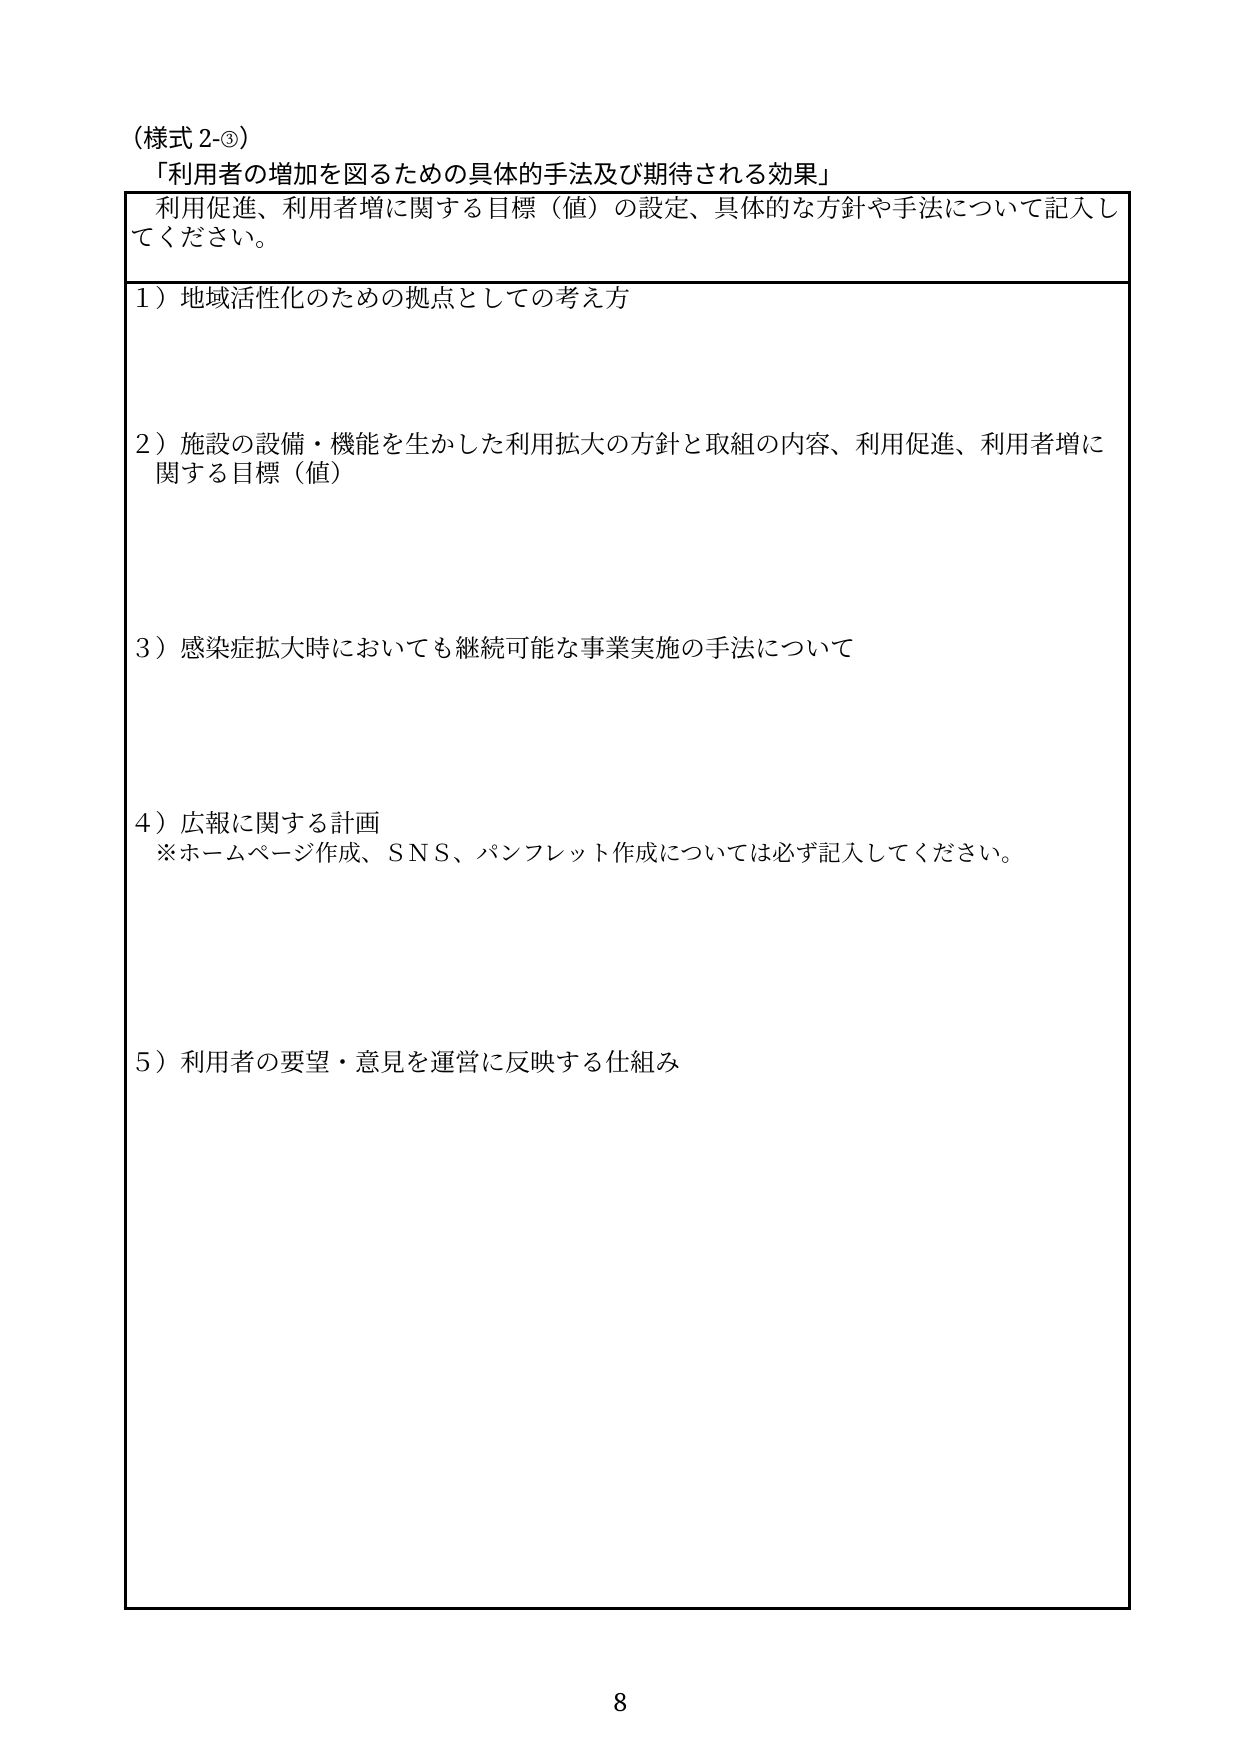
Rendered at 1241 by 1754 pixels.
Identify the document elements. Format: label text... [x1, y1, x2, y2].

text 「利用者の増加を図るための具体的手法及び期待される効果」 [118, 154, 1122, 191]
table_cell １）地域活性化のための拠点としての考え方 ２）施設の設備・機能を生かした利用拡大の方針と取組の内容、利用促進、利用者増に 関する目標（値） ３）感染症拡大時においても継続可能な事業実施の手法について ４）広報に関する計画 ※ホームページ作成、ＳＮＳ、パンフレット作成については必ず記入してください。 ５）利用者の要望・意見を運営に反映する仕組み [127, 284, 1128, 1607]
text （様式2-③） [118, 118, 1122, 154]
table_header 利用促進、利用者増に関する目標（値）の設定、具体的な方針や手法について記入してください。 [127, 194, 1128, 281]
